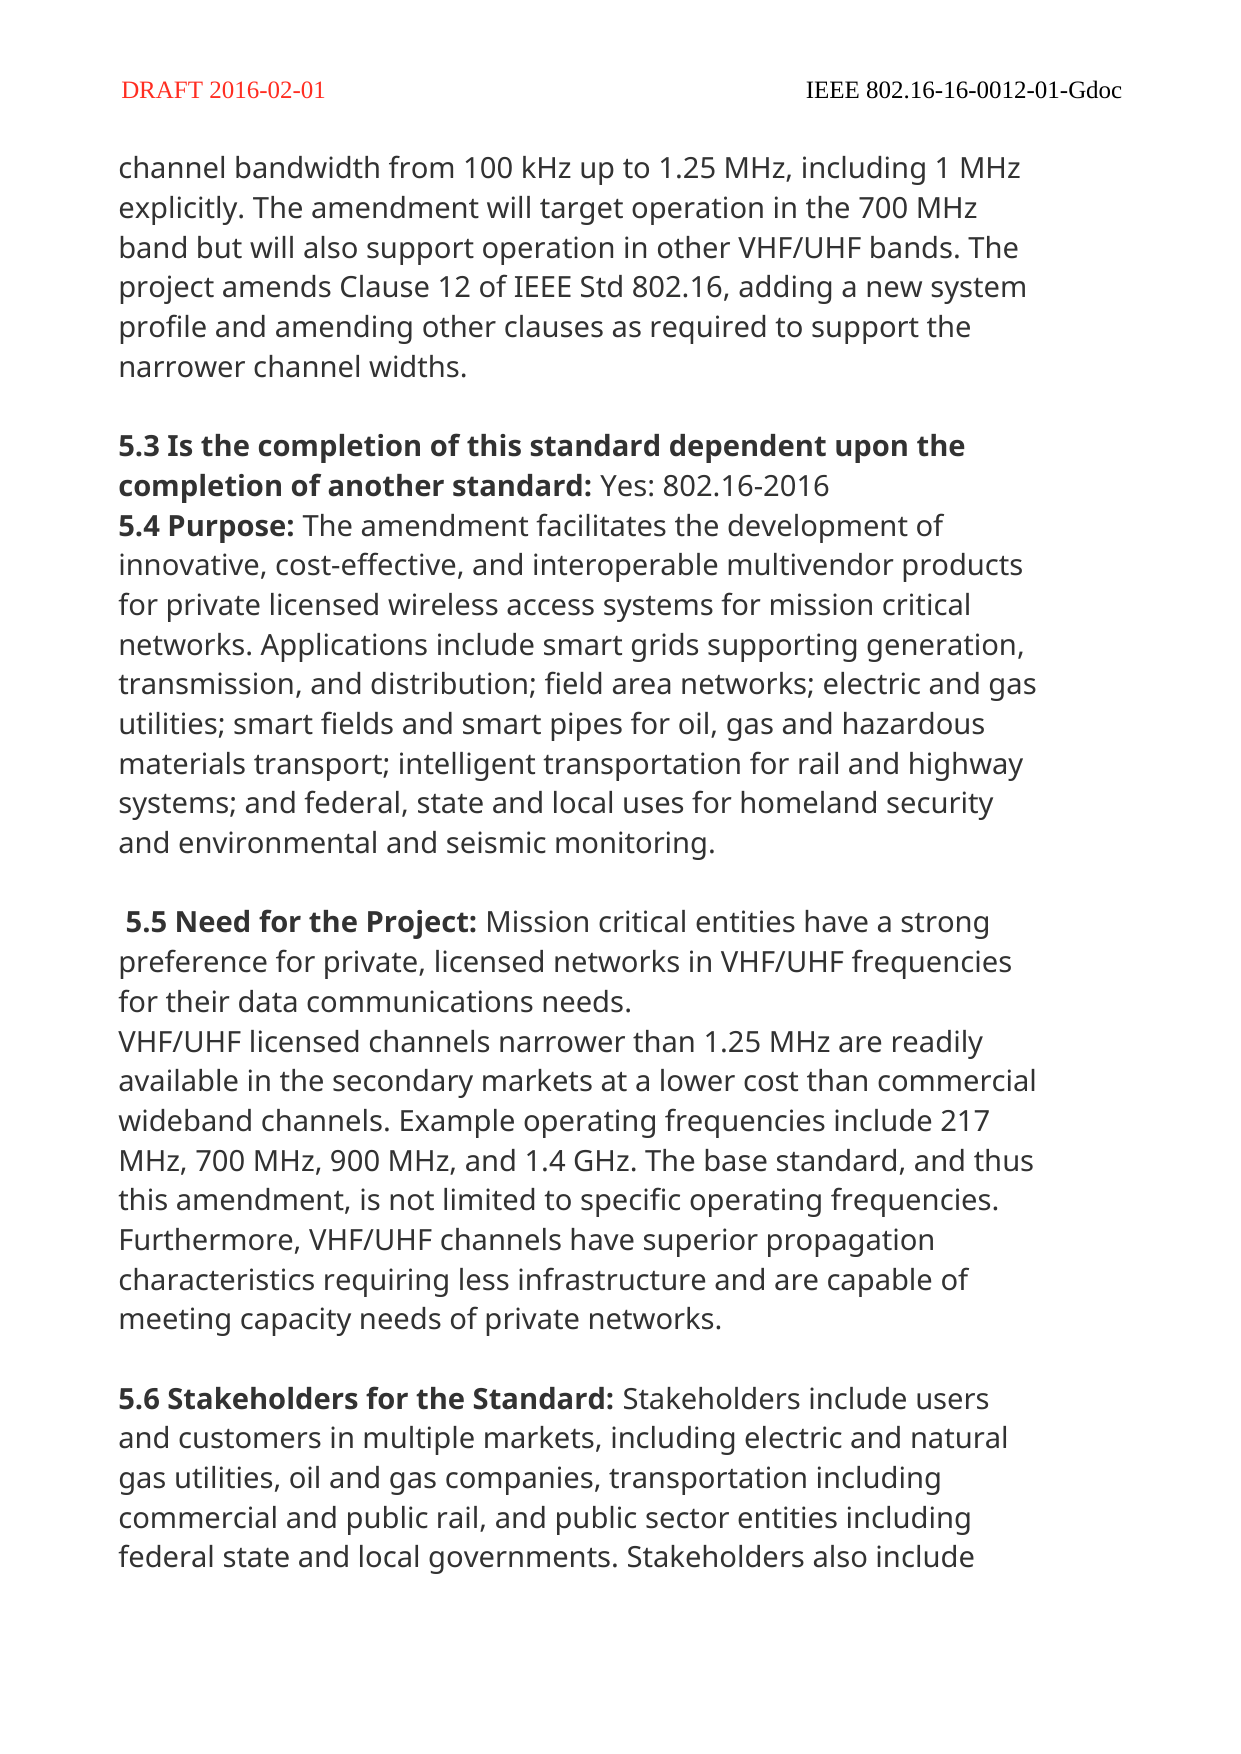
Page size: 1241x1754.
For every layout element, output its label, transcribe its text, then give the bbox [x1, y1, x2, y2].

text 5.5 Need for the Project: Mission critical entities have a strong preference for private, licensed networks in VHF/UHF frequencies for their data communications needs. [118, 902, 1047, 1021]
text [118, 148, 1047, 386]
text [118, 1378, 1047, 1576]
text 5.3 Is the completion of this standard dependent upon the completion of another standard: Yes: 802.16-2016 [118, 426, 1047, 505]
text VHF/UHF licensed channels narrower than 1.25 MHz are readily available in the secondary markets at a lower cost than commercial wideband channels. Example operating frequencies include 217 MHz, 700 MHz, 900 MHz, and 1.4 GHz. The base standard, and thus this amendment, is not limited to specific operating frequencies. Furthermore, VHF/UHF channels have superior propagation characteristics requiring less infrastructure and are capable of meeting capacity needs of private networks. [118, 1021, 1047, 1338]
text 5.4 Purpose: The amendment facilitates the development of innovative, cost-effective, and interoperable multivendor products for private licensed wireless access systems for mission critical networks. Applications include smart grids supporting generation, transmission, and distribution; field area networks; electric and gas utilities; smart fields and smart pipes for oil, gas and hazardous materials transport; intelligent transportation for rail and highway systems; and federal, state and local uses for homeland security and environmental and seismic monitoring. [118, 505, 1047, 862]
